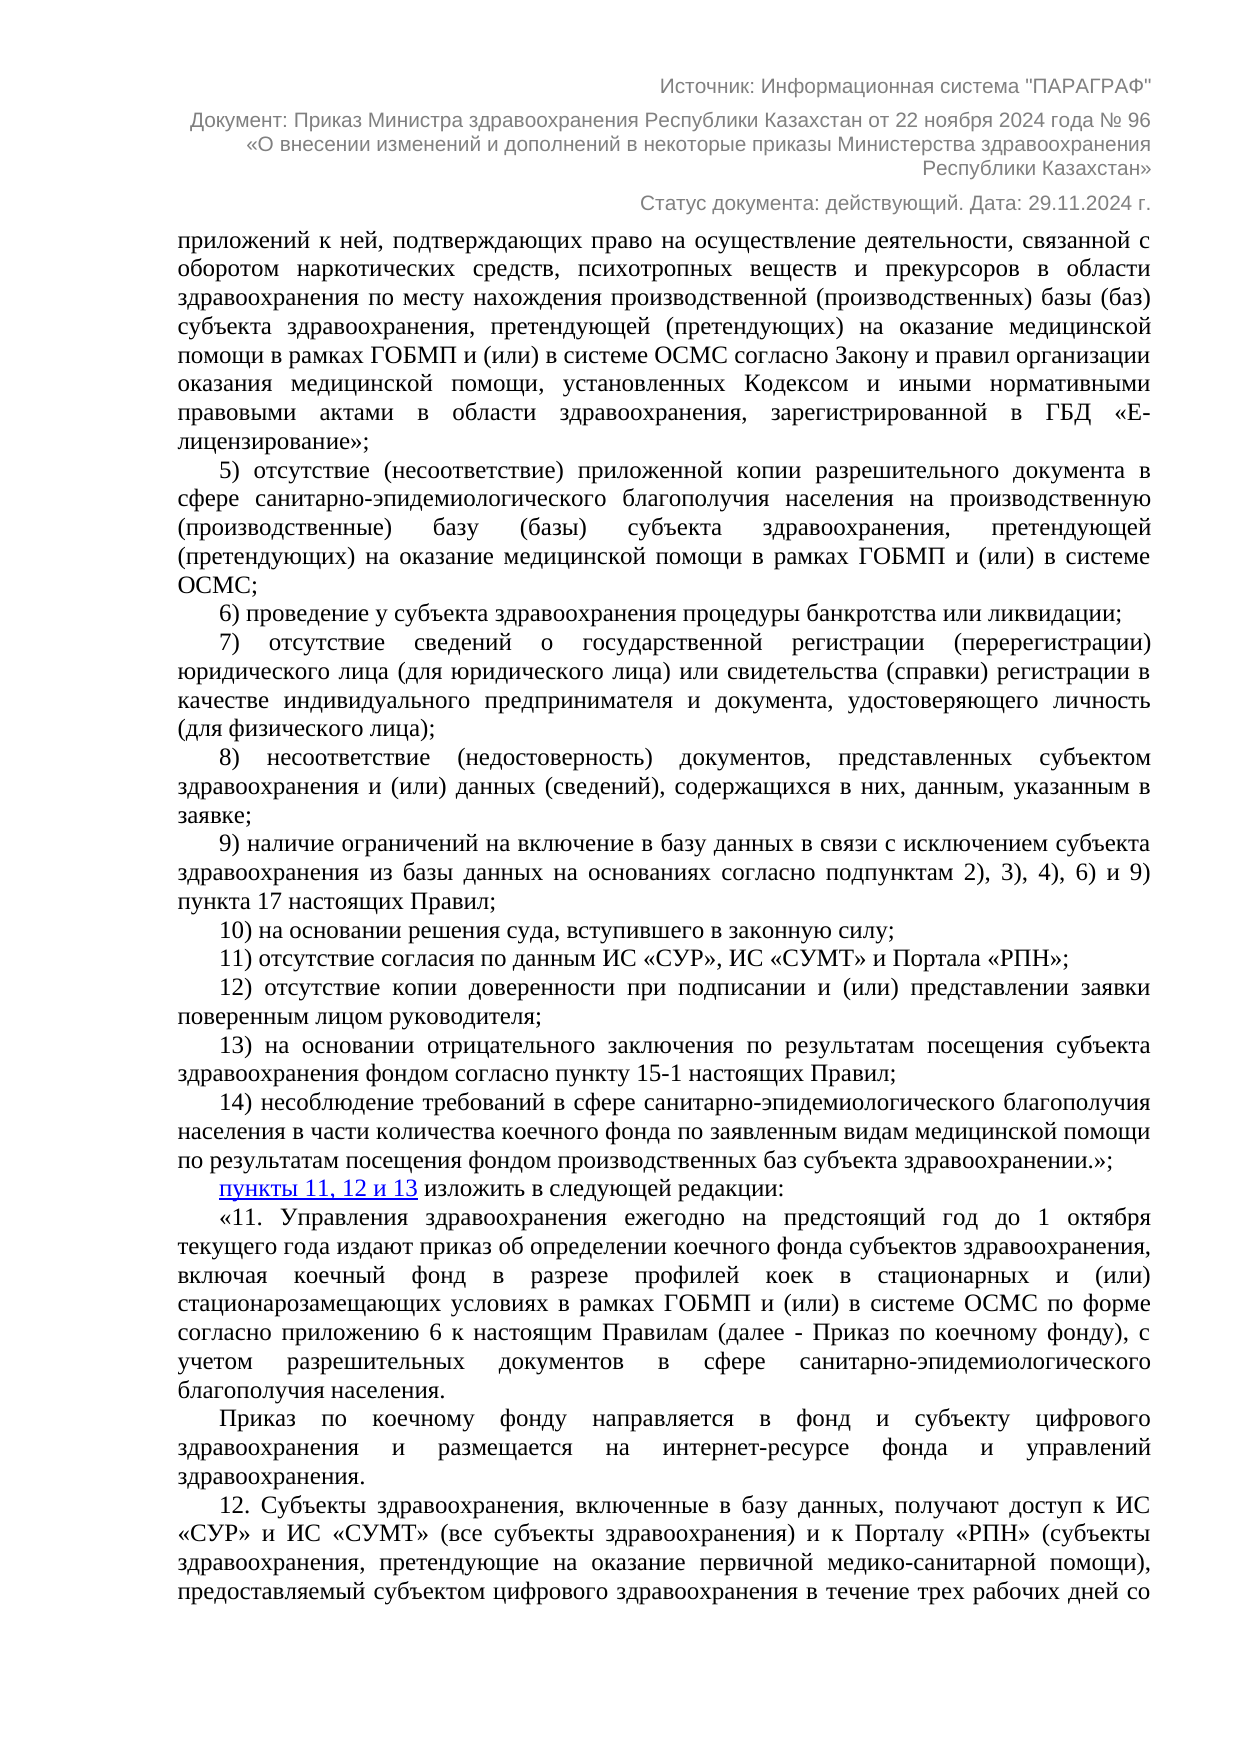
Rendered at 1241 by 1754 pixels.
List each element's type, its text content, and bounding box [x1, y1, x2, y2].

text 5) отсутствие (несоответствие) приложенной копии разрешительного документа в сфере санитарно-эпидемиологического благополучия населения на производственную (производственные) базу (базы) субъекта здравоохранения, претендующей (претендующих) на оказание медицинской помощи в рамках ГОБМП и (или) в системе ОСМС; [177, 455, 1152, 598]
text «11. Управления здравоохранения ежегодно на предстоящий год до 1 октября текущего года издают приказ об определении коечного фонда субъектов здравоохранения, включая коечный фонд в разрезе профилей коек в стационарных и (или) стационарозамещающих условиях в рамках ГОБМП и (или) в системе ОСМС по форме согласно приложению 6 к настоящим Правилам (далее - Приказ по коечному фонду), с учетом разрешительных документов в сфере санитарно-эпидемиологического благополучия населения. [177, 1202, 1152, 1403]
text 14) несоблюдение требований в сфере санитарно-эпидемиологического благополучия населения в части количества коечного фонда по заявленным видам медицинской помощи по результатам посещения фондом производственных баз субъекта здравоохранении.»; [177, 1087, 1152, 1173]
text 12) отсутствие копии доверенности при подписании и (или) представлении заявки поверенным лицом руководителя; [177, 972, 1152, 1030]
text 7) отсутствие сведений о государственной регистрации (перерегистрации) юридического лица (для юридического лица) или свидетельства (справки) регистрации в качестве индивидуального предпринимателя и документа, удостоверяющего личность (для физического лица); [177, 627, 1152, 742]
text 8) несоответствие (недостоверность) документов, представленных субъектом здравоохранения и (или) данных (сведений), содержащихся в них, данным, указанным в заявке; [177, 742, 1152, 828]
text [177, 225, 1152, 455]
text Приказ по коечному фонду направляется в фонд и субъекту цифрового здравоохранения и размещается на интернет-ресурсе фонда и управлений здравоохранения. [177, 1403, 1152, 1490]
text 13) на основании отрицательного заключения по результатам посещения субъекта здравоохранения фондом согласно пункту 15-1 настоящих Правил; [177, 1030, 1152, 1087]
text 9) наличие ограничений на включение в базу данных в связи с исключением субъекта здравоохранения из базы данных на основаниях согласно подпунктам 2), 3), 4), 6) и 9) пункта 17 настоящих Правил; [177, 828, 1152, 915]
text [177, 1490, 1152, 1605]
text 11) отсутствие согласия по данным ИС «СУР», ИС «СУМТ» и Портала «РПН»; [177, 943, 1152, 972]
text 6) проведение у субъекта здравоохранения процедуры банкротства или ликвидации; [177, 598, 1152, 627]
text 10) на основании решения суда, вступившего в законную силу; [177, 915, 1152, 943]
text пункты 11, 12 и 13 изложить в следующей редакции: [177, 1173, 1152, 1202]
